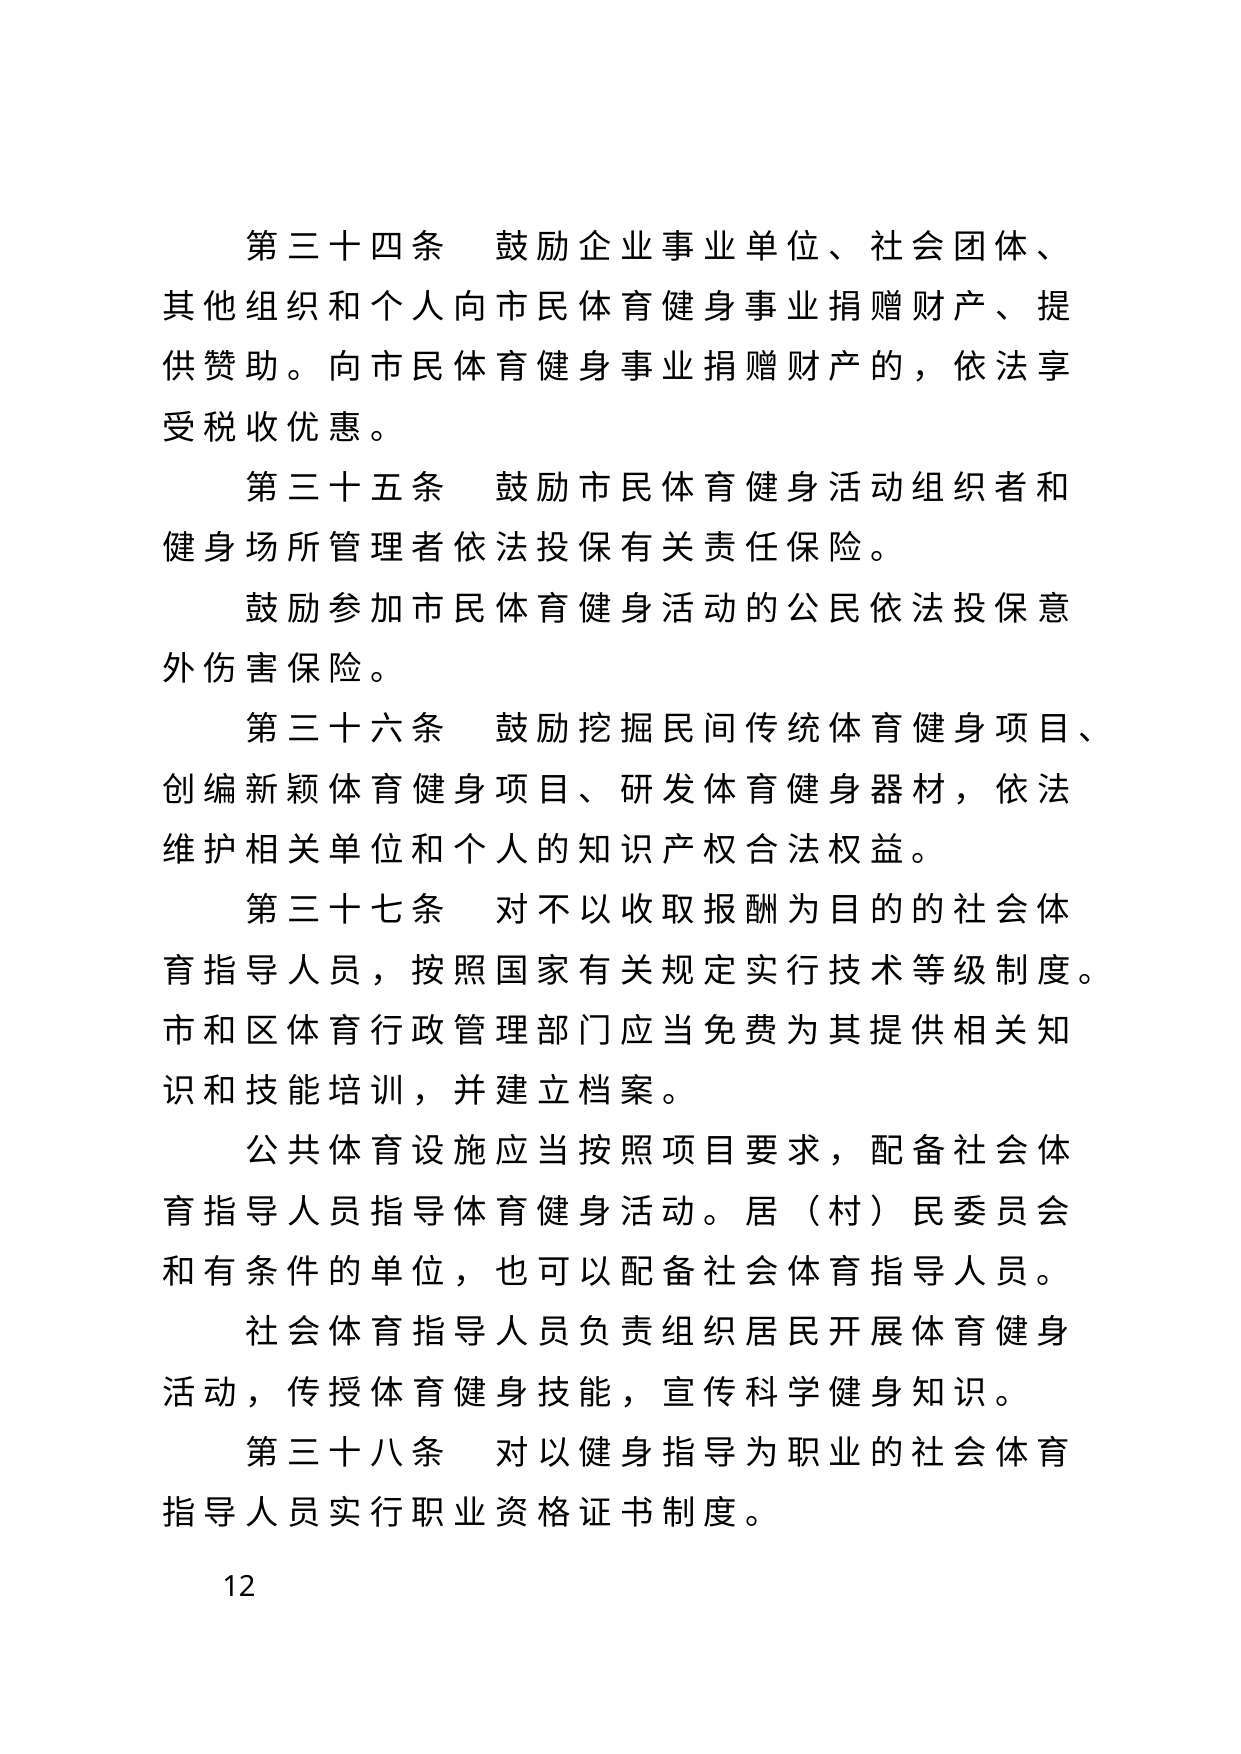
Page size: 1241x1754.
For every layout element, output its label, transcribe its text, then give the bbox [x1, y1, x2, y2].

text 第三十四条 鼓励企业事业单位、社会团体、其他组织和个人向市民体育健身事业捐赠财产、提供赞助。向市民体育健身事业捐赠财产的，依法享受税收优惠。 [162, 213, 1078, 455]
text 第三十五条 鼓励市民体育健身活动组织者和健身场所管理者依法投保有关责任保险。 [162, 455, 1078, 575]
text 鼓励参加市民体育健身活动的公民依法投保意外伤害保险。 [162, 575, 1078, 696]
text 公共体育设施应当按照项目要求，配备社会体育指导人员指导体育健身活动。居（村）民委员会和有条件的单位，也可以配备社会体育指导人员。 [162, 1118, 1078, 1299]
text 社会体育指导人员负责组织居民开展体育健身活动，传授体育健身技能，宣传科学健身知识。 [162, 1299, 1078, 1420]
text 第三十八条 对以健身指导为职业的社会体育指导人员实行职业资格证书制度。 [162, 1420, 1078, 1540]
text 第三十六条 鼓励挖掘民间传统体育健身项目、创编新颖体育健身项目、研发体育健身器材，依法维护相关单位和个人的知识产权合法权益。 [162, 696, 1078, 877]
text 第三十七条 对不以收取报酬为目的的社会体育指导人员，按照国家有关规定实行技术等级制度。市和区体育行政管理部门应当免费为其提供相关知识和技能培训，并建立档案。 [162, 877, 1078, 1118]
